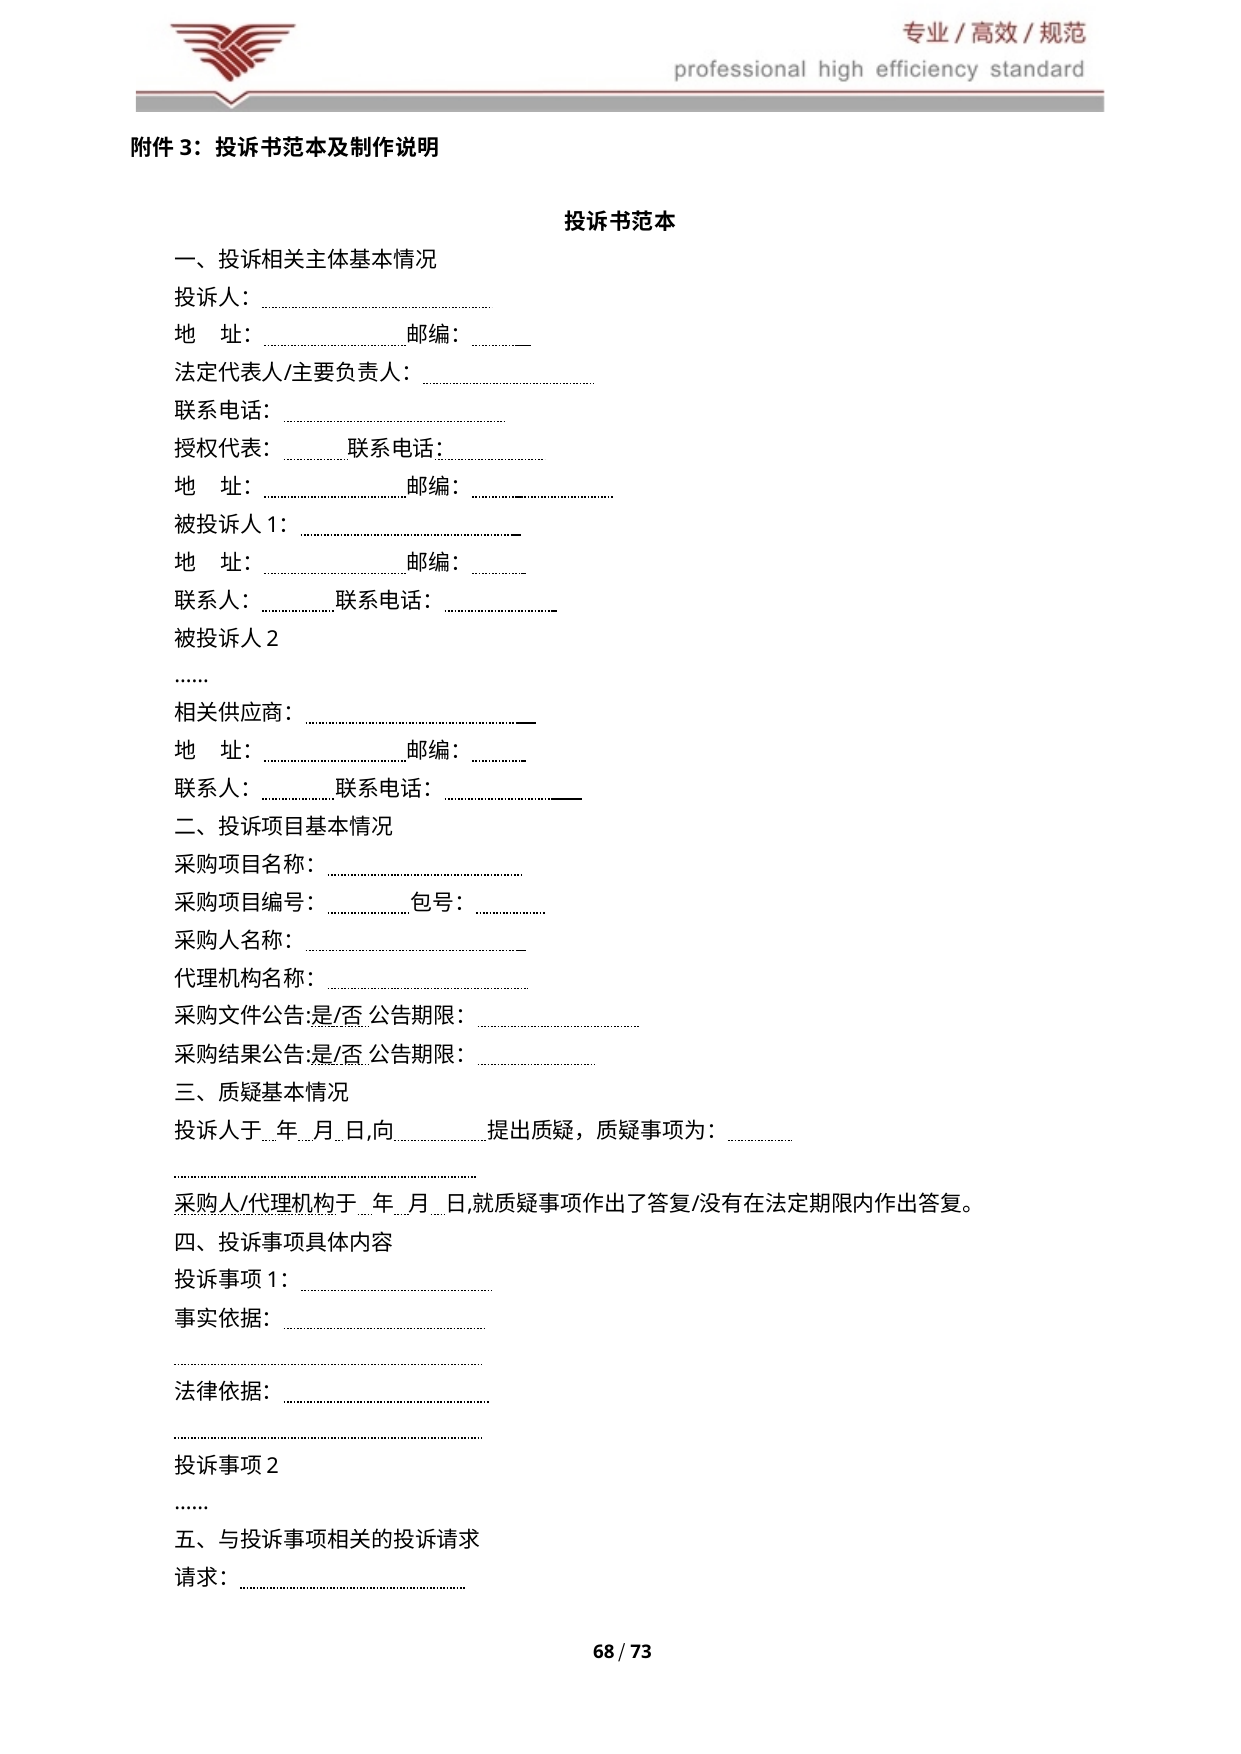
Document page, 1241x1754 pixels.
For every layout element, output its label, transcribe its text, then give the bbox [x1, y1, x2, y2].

text 投诉事项2 [130, 1448, 1110, 1480]
text 地 址： 邮编： [130, 545, 1110, 577]
text 采购人/代理机构于 年 月 日,就质疑事项作出了答复/没有在法定期限内作出答复。 [130, 1186, 1110, 1218]
text 地 址： 邮编： [130, 469, 1110, 501]
text 投诉人于 年 月 日,向 提出质疑，质疑事项为： [130, 1113, 1110, 1144]
text 授权代表： 联系电话： [130, 431, 1110, 463]
text 投诉书范本 [130, 204, 1110, 235]
text 附件3：投诉书范本及制作说明 [130, 130, 1110, 162]
text 采购文件公告:是/否 公告期限： [130, 998, 1110, 1030]
text 相关供应商： [130, 695, 1110, 727]
text 采购结果公告:是/否 公告期限： [130, 1037, 1110, 1068]
text 采购人名称： [130, 923, 1110, 954]
text 四、投诉事项具体内容 [130, 1224, 1110, 1256]
text 事实依据： [130, 1301, 1110, 1332]
text 五、与投诉事项相关的投诉请求 [130, 1522, 1110, 1553]
text 二、投诉项目基本情况 [130, 809, 1110, 841]
text 请求： [130, 1560, 1110, 1591]
text 联系电话： [130, 393, 1110, 425]
text 法定代表人/主要负责人： [130, 355, 1110, 387]
text 联系人： 联系电话： [130, 771, 1110, 803]
text 被投诉人2 [130, 621, 1110, 653]
text 地 址： 邮编： [130, 317, 1110, 349]
picture [135, 0, 1105, 112]
text …… [130, 659, 1110, 689]
text 被投诉人1： [130, 507, 1110, 539]
text 联系人： 联系电话： [130, 583, 1110, 615]
text 法律依据： [130, 1374, 1110, 1406]
text 三、质疑基本情况 [130, 1075, 1110, 1106]
text 投诉人： [130, 279, 1110, 311]
text 投诉事项 1： [130, 1262, 1110, 1294]
text 地 址： 邮编： [130, 733, 1110, 765]
text …… [130, 1486, 1110, 1516]
text 采购项目名称： [130, 847, 1110, 878]
text 采购项目编号： 包号： [130, 885, 1110, 916]
text 一、投诉相关主体基本情况 [130, 242, 1110, 273]
text 代理机构名称： [130, 961, 1110, 992]
